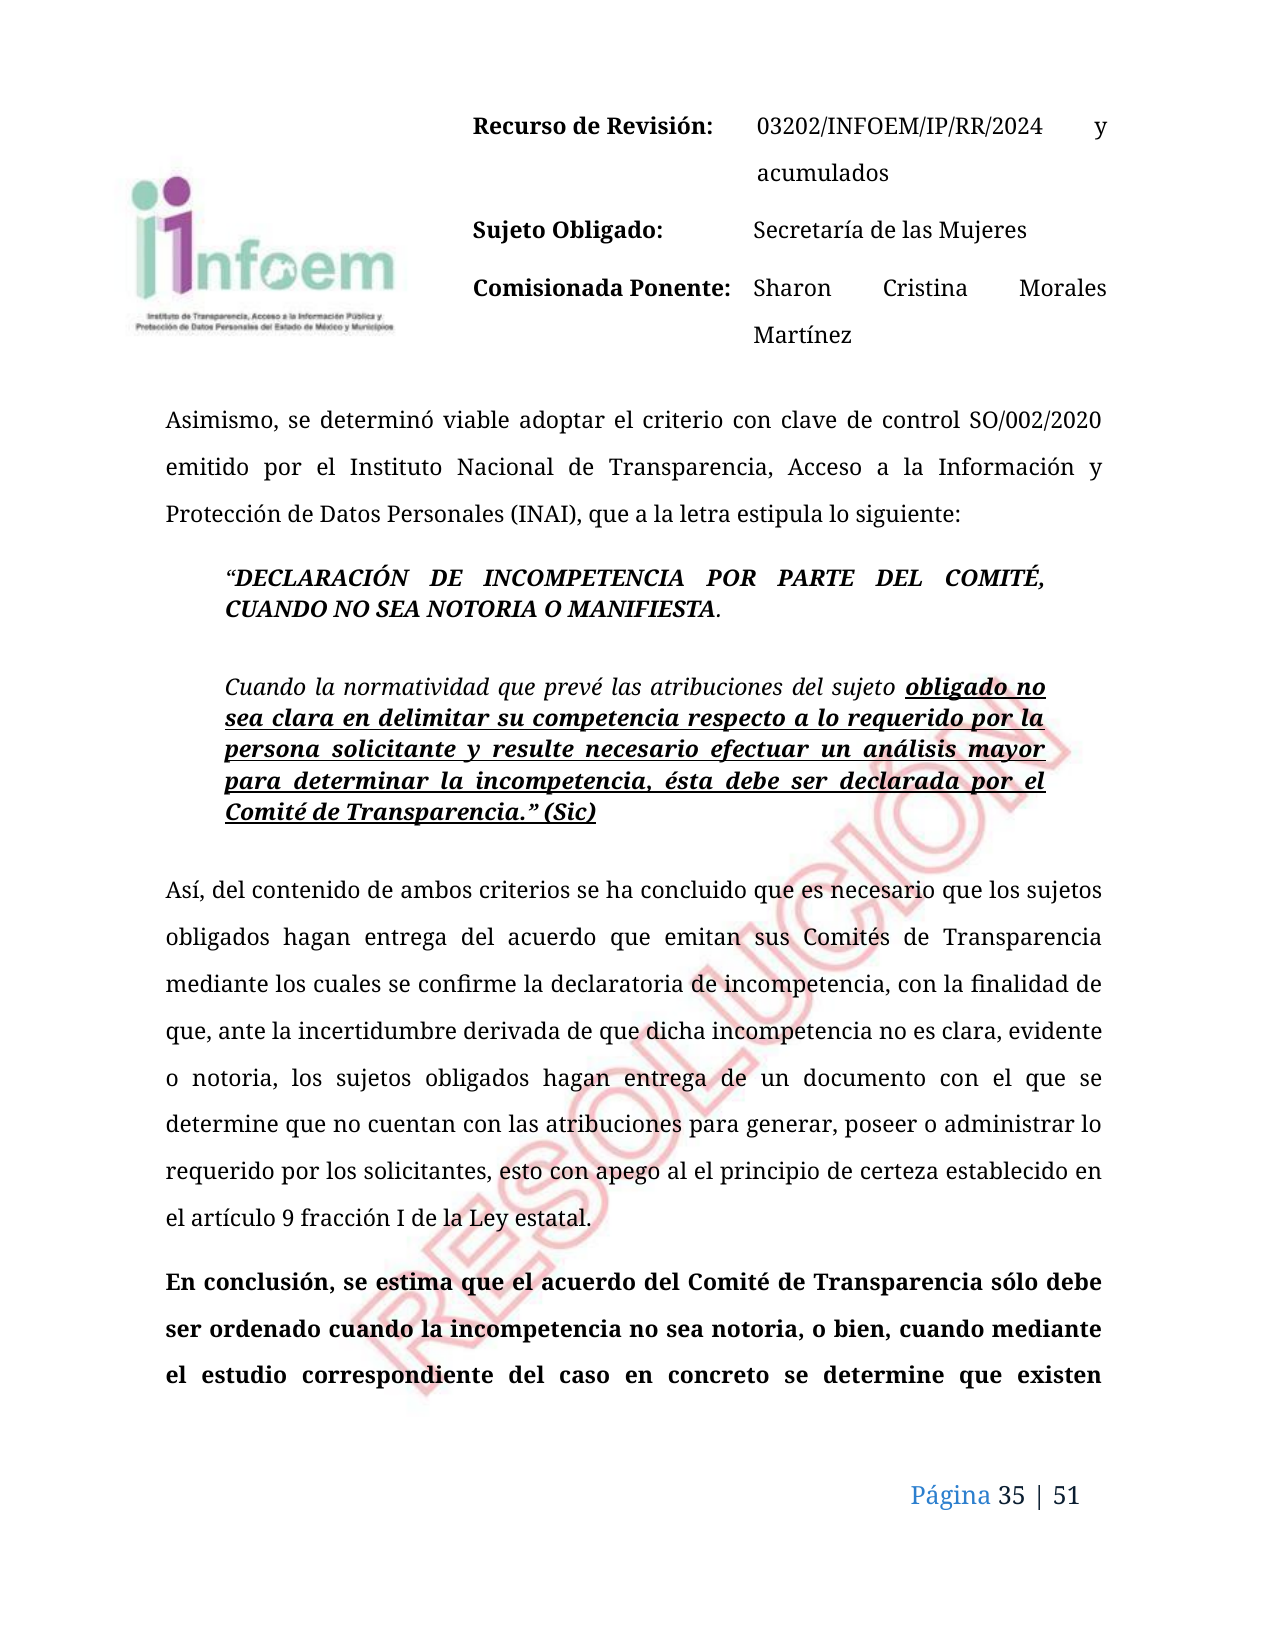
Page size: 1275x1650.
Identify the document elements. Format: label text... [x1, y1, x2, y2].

title Cuando la normatividad que prevé las atribuciones del sujeto obligado no sea clara en delimitar su competencia respecto a lo requerido por la persona solicitante y resulte necesario efectuar un análisis mayor para determinar la incompetencia, ésta debe ser declarada por el Comité de Transparencia.” (Sic) [224, 671, 1048, 827]
text Asimismo, se determinó viable adoptar el criterio con clave de control SO/002/2020 emitido por el Instituto Nacional de Transparencia, Acceso a la Información y Protección de Datos Personales (INAI), que a la letra estipula lo siguiente: [165, 404, 1103, 529]
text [165, 1266, 1103, 1391]
text Así, del contenido de ambos criterios se ha concluido que es necesario que los sujetos obligados hagan entrega del acuerdo que emitan sus Comités de Transparencia mediante los cuales se confirme la declaratoria de incompetencia, con la finalidad de que, ante la incertidumbre derivada de que dicha incompetencia no es clara, evidente o notoria, los sujetos obligados hagan entrega de un documento con el que se determine que no cuentan con las atribuciones para generar, poseer o administrar lo requerido por los solicitantes, esto con apego al el principio de certeza establecido en el artículo 9 fracción I de la Ley estatal. [165, 874, 1103, 1233]
title “DECLARACIÓN DE INCOMPETENCIA POR PARTE DEL COMITÉ, CUANDO NO SEA NOTORIA O MANIFIESTA. [224, 562, 1048, 624]
picture [2, 111, 1275, 1650]
